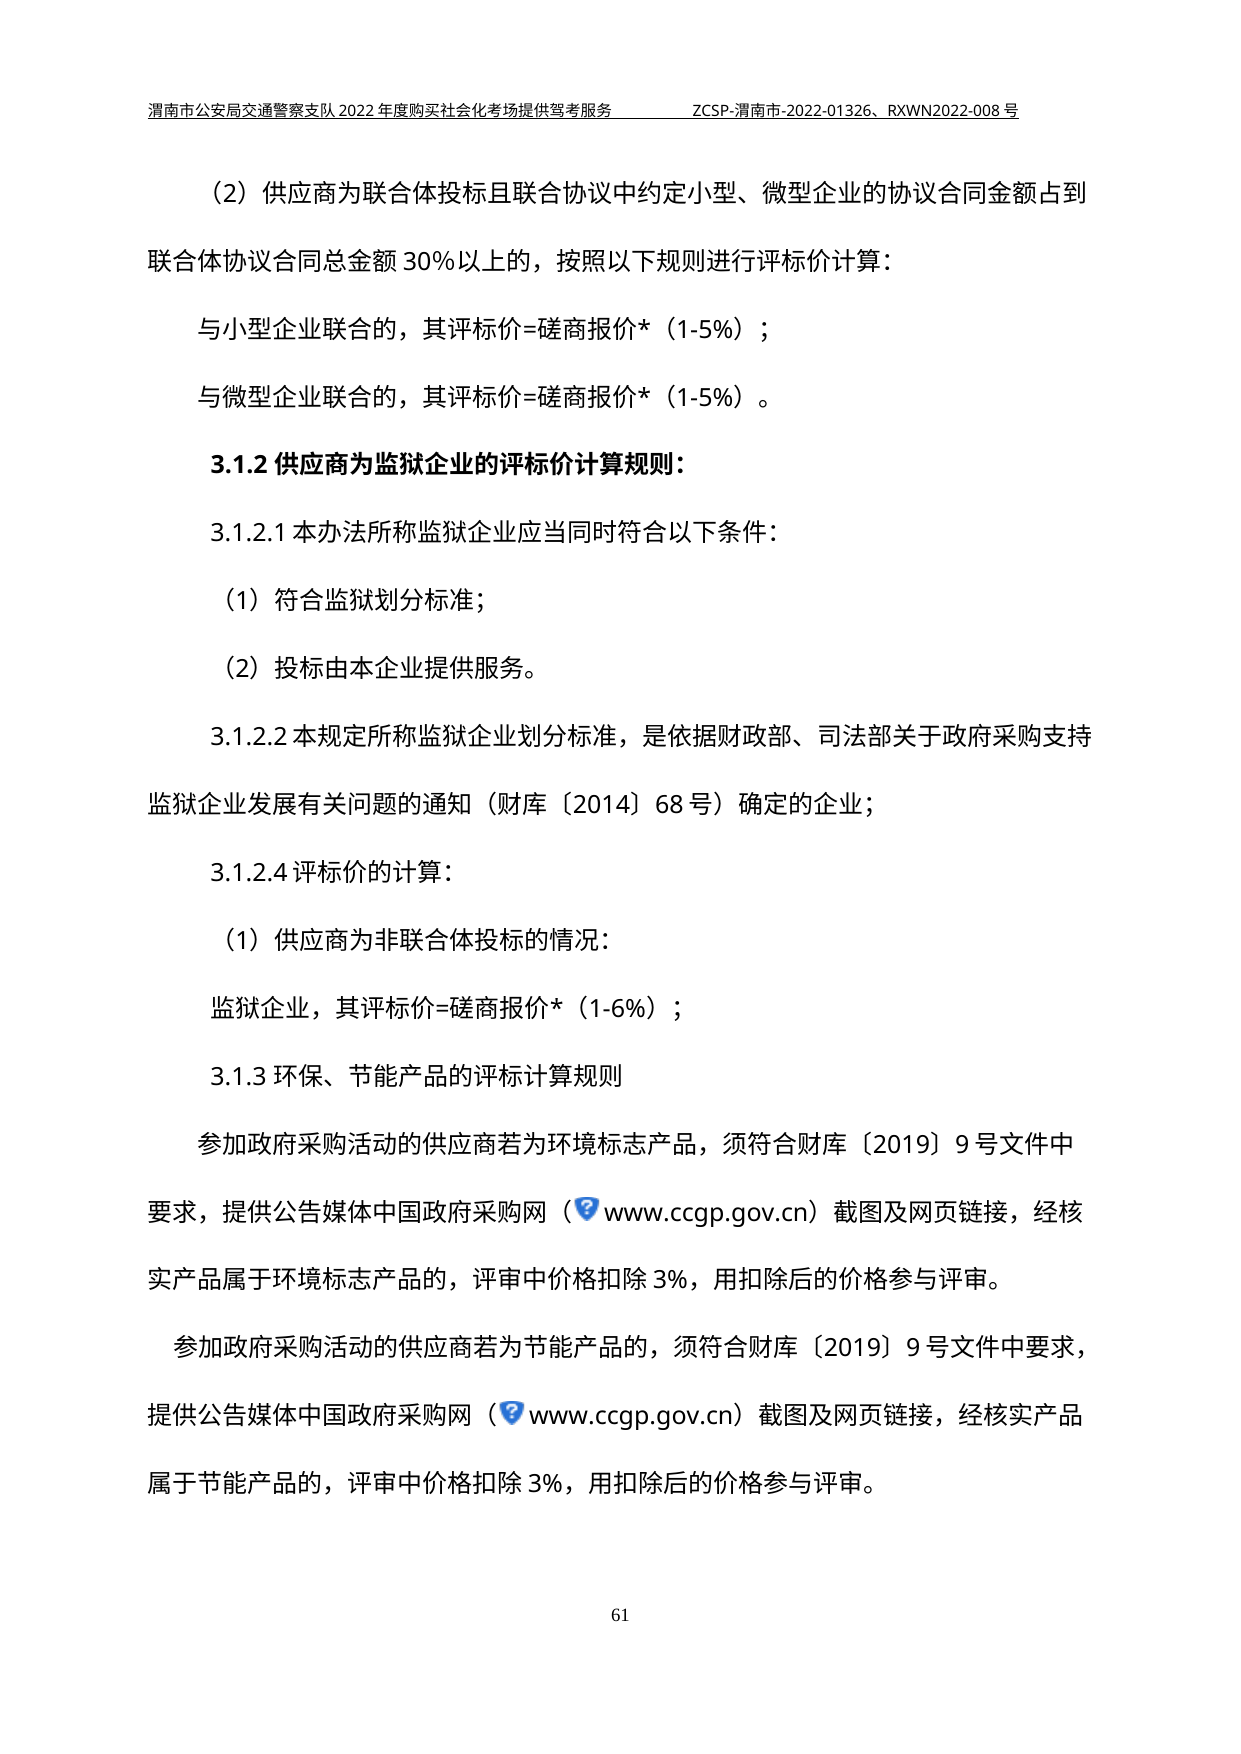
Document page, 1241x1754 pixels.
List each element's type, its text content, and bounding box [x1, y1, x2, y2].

text 3.1.2.1本办法所称监狱企业应当同时符合以下条件： [148, 497, 1093, 565]
text 监狱企业，其评标价=磋商报价*（1-6%）； [148, 972, 1093, 1040]
text （2）供应商为联合体投标且联合协议中约定小型、微型企业的协议合同金额占到联合体协议合同总金额30％以上的，按照以下规则进行评标价计算： [148, 157, 1093, 293]
text 3.1.2.4评标价的计算： [148, 837, 1093, 904]
text （2）投标由本企业提供服务。 [148, 633, 1093, 701]
text 3.1.2 供应商为监狱企业的评标价计算规则： [148, 429, 1093, 497]
picture [497, 1401, 529, 1425]
text 与微型企业联合的，其评标价=磋商报价*（1-5%）。 [148, 361, 1093, 429]
text （1）符合监狱划分标准； [148, 565, 1093, 633]
text 与小型企业联合的，其评标价=磋商报价*（1-5%）； [148, 293, 1093, 361]
text 3.1.3 环保、节能产品的评标计算规则 [148, 1040, 1093, 1108]
text 参加政府采购活动的供应商若为环境标志产品，须符合财库〔2019〕9号文件中要求，提供公告媒体中国政府采购网（www.ccgp.gov.cn）截图及网页链接，经核实产品属于环境标志产品的，评审中价格扣除3%，用扣除后的价格参与评审。 参加政府采购活动的供应商若为节能产品的，须符合财库〔2019〕9号文件中要求，提供公告媒体中国政府采购网（www.ccgp.gov.cn）截图及网页链接，经核实产品属于节能产品的，评审中价格扣除3%，用扣除后的价格参与评审。 [148, 1108, 1093, 1516]
text （1）供应商为非联合体投标的情况： [148, 904, 1093, 972]
picture [572, 1197, 604, 1221]
text 3.1.2.2本规定所称监狱企业划分标准，是依据财政部、司法部关于政府采购支持监狱企业发展有关问题的通知（财库〔2014〕68号）确定的企业； [148, 701, 1093, 837]
